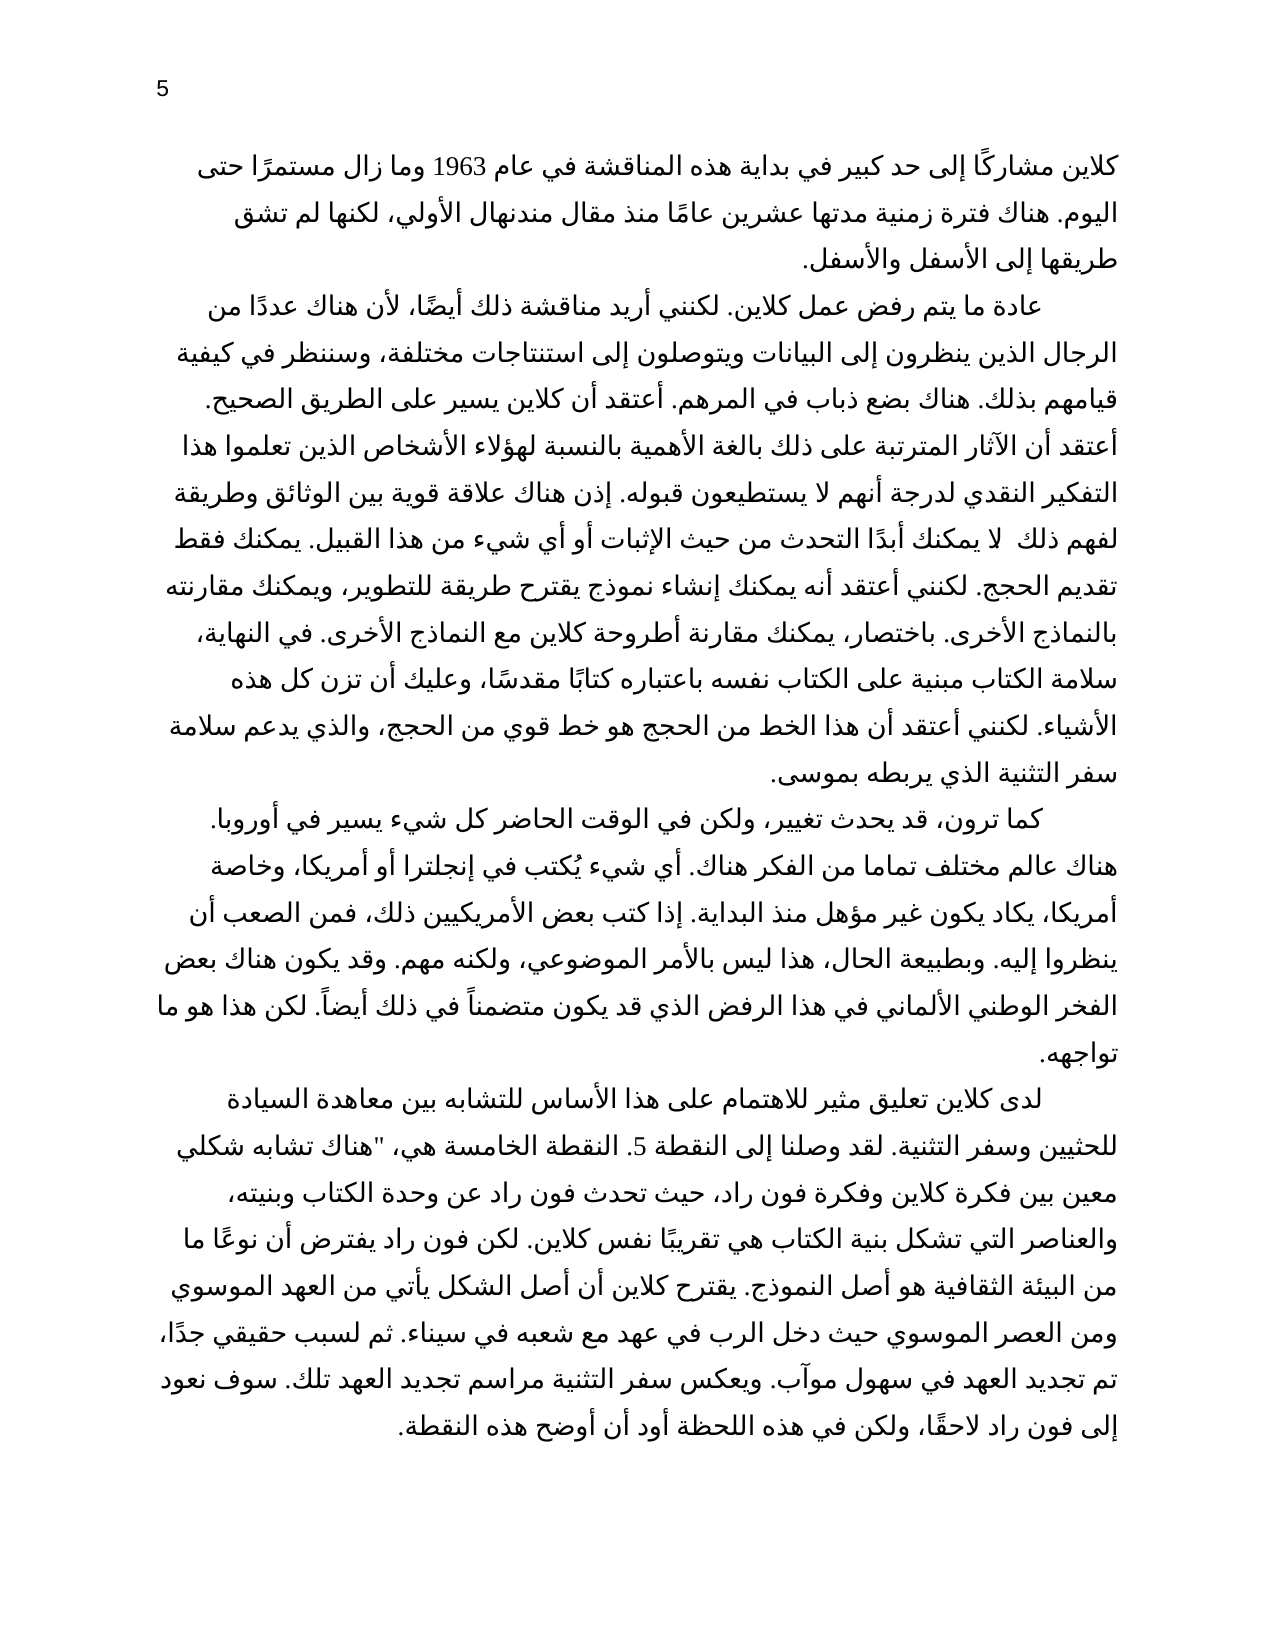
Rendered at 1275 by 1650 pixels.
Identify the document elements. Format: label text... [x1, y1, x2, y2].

text لدى كلاين تعليق مثير للاهتمام على هذا الأساس للتشابه بين معاهدة السيادة للحثيين وسفر التثنية. لقد وصلنا إلى النقطة 5. النقطة الخامسة هي، "هناك تشابه شكلي معين بين فكرة كلاين وفكرة فون راد، حيث تحدث فون راد عن وحدة الكتاب وبنيته، والعناصر التي تشكل بنية الكتاب هي تقريبًا نفس كلاين. لكن فون راد يفترض أن نوعًا ما من البيئة الثقافية هو أصل النموذج. يقترح كلاين أن أصل الشكل يأتي من العهد الموسوي ومن العصر الموسوي حيث دخل الرب في عهد مع شعبه في سيناء. ثم لسبب حقيقي جدًا، تم تجديد العهد في سهول موآب. ويعكس سفر التثنية مراسم تجديد العهد تلك. سوف نعود إلى فون راد لاحقًا، ولكن في هذه اللحظة أود أن أوضح هذه النقطة. [156, 1083, 1118, 1441]
text كما ترون، قد يحدث تغيير، ولكن في الوقت الحاضر كل شيء يسير في أوروبا. هناك عالم مختلف تماما من الفكر هناك. أي شيء يُكتب في إنجلترا أو أمريكا، وخاصة أمريكا، يكاد يكون غير مؤهل منذ البداية. إذا كتب بعض الأمريكيين ذلك، فمن الصعب أن ينظروا إليه. وبطبيعة الحال، هذا ليس بالأمر الموضوعي، ولكنه مهم. وقد يكون هناك بعض الفخر الوطني الألماني في هذا الرفض الذي قد يكون متضمناً في ذلك أيضاً. لكن هذا هو ما تواجهه. [156, 803, 1118, 1068]
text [156, 150, 1118, 274]
text عادة ما يتم رفض عمل كلاين. لكنني أريد مناقشة ذلك أيضًا، لأن هناك عددًا من الرجال الذين ينظرون إلى البيانات ويتوصلون إلى استنتاجات مختلفة، وسننظر في كيفية قيامهم بذلك. هناك بضع ذباب في المرهم. أعتقد أن كلاين يسير على الطريق الصحيح. أعتقد أن الآثار المترتبة على ذلك بالغة الأهمية بالنسبة لهؤلاء الأشخاص الذين تعلموا هذا التفكير النقدي لدرجة أنهم لا يستطيعون قبوله. إذن هناك علاقة قوية بين الوثائق وطريقة لفهم ذلك. لا يمكنك أبدًا التحدث من حيث الإثبات أو أي شيء من هذا القبيل. يمكنك فقط تقديم الحجج. لكنني أعتقد أنه يمكنك إنشاء نموذج يقترح طريقة للتطوير، ويمكنك مقارنته بالنماذج الأخرى. باختصار، يمكنك مقارنة أطروحة كلاين مع النماذج الأخرى. في النهاية، سلامة الكتاب مبنية على الكتاب نفسه باعتباره كتابًا مقدسًا، وعليك أن تزن كل هذه الأشياء. لكنني أعتقد أن هذا الخط من الحجج هو خط قوي من الحجج، والذي يدعم سلامة سفر التثنية الذي يربطه بموسى. [156, 290, 1118, 788]
